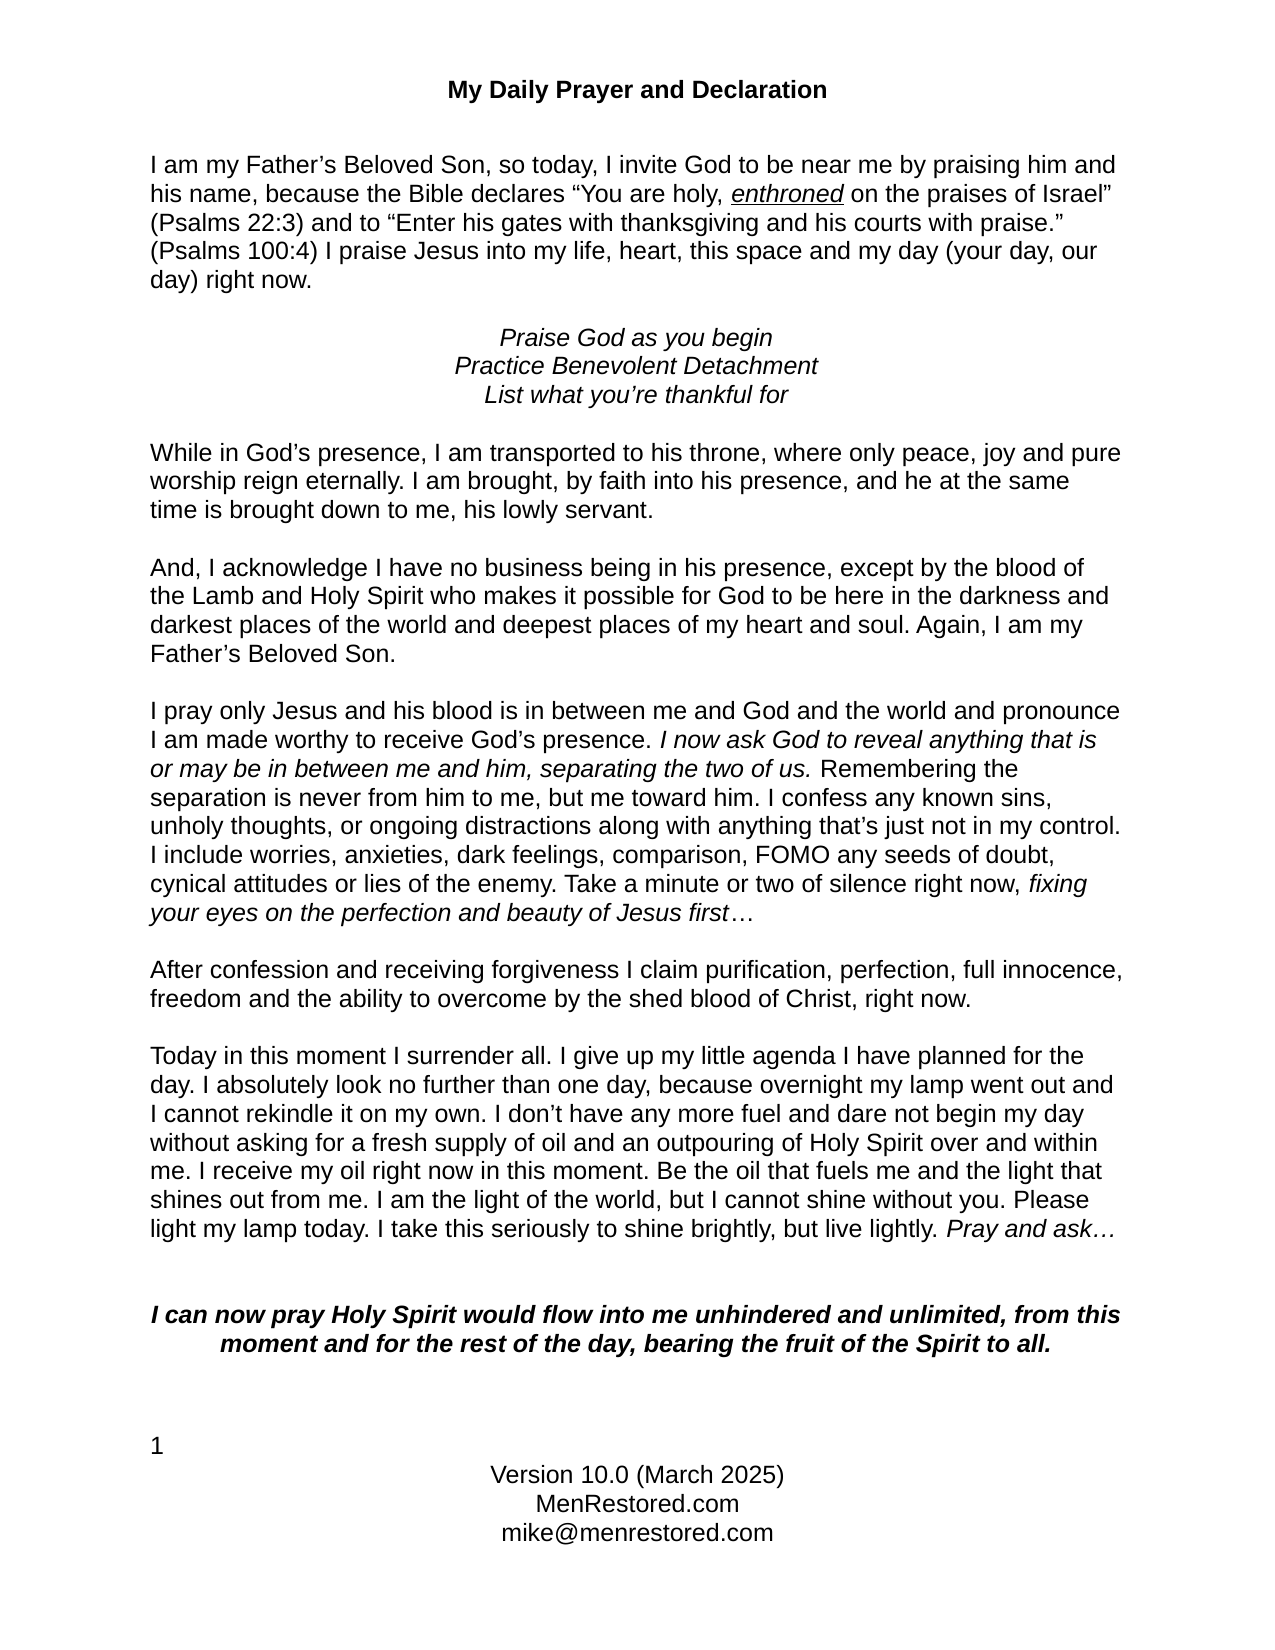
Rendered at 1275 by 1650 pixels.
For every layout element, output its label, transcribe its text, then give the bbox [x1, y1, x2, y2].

text Today in this moment I surrender all. I give up my little agenda I have planned for the day. I absolutely look no further than one day, because overnight my lamp went out and I cannot rekindle it on my own. I don’t have any more fuel and dare not begin my day without asking for a fresh supply of oil and an outpouring of Holy Spirit over and within me. I receive my oil right now in this moment. Be the oil that fuels me and the light that shines out from me. I am the light of the world, but I cannot shine without you. Please light my lamp today. I take this seriously to shine brightly, but live lightly. Pray and ask… [150, 1041, 1125, 1242]
text Praise God as you begin [150, 322, 1125, 351]
text I pray only Jesus and his blood is in between me and God and the world and pronounce I am made worthy to receive God’s presence. I now ask God to reveal anything that is or may be in between me and him, separating the two of us. Remembering the separation is never from him to me, but me toward him. I confess any known sins, unholy thoughts, or ongoing distractions along with anything that’s just not in my control. I include worries, anxieties, dark feelings, comparison, FOMO any seeds of doubt, cynical attitudes or lies of the enemy. Take a minute or two of silence right now, fixing your eyes on the perfection and beauty of Jesus first… [150, 696, 1125, 926]
text After confession and receiving forgiveness I claim purification, perfection, full innocence, freedom and the ability to overcome by the shed blood of Christ, right now. [150, 955, 1125, 1012]
text I am my Father’s Beloved Son, so today, I invite God to be near me by praising him and his name, because the Bible declares “You are holy, enthroned on the praises of Israel” (Psalms 22:3) and to “Enter his gates with thanksgiving and his courts with praise.” (Psalms 100:4) I praise Jesus into my life, heart, this space and my day (your day, our day) right now. [150, 150, 1125, 294]
text While in God’s presence, I am transported to his throne, where only peace, joy and pure worship reign eternally. I am brought, by faith into his presence, and he at the same time is brought down to me, his lowly servant. [150, 437, 1125, 524]
text I can now pray Holy Spirit would flow into me unhindered and unlimited, from this moment and for the rest of the day, bearing the fruit of the Spirit to all. [150, 1300, 1125, 1357]
text Practice Benevolent Detachment [150, 351, 1125, 380]
text And, I acknowledge I have no business being in his presence, except by the blood of the Lamb and Holy Spirit who makes it possible for God to be here in the darkness and darkest places of the world and deepest places of my heart and soul. Again, I am my Father’s Beloved Son. [150, 552, 1125, 667]
text List what you’re thankful for [150, 380, 1125, 409]
